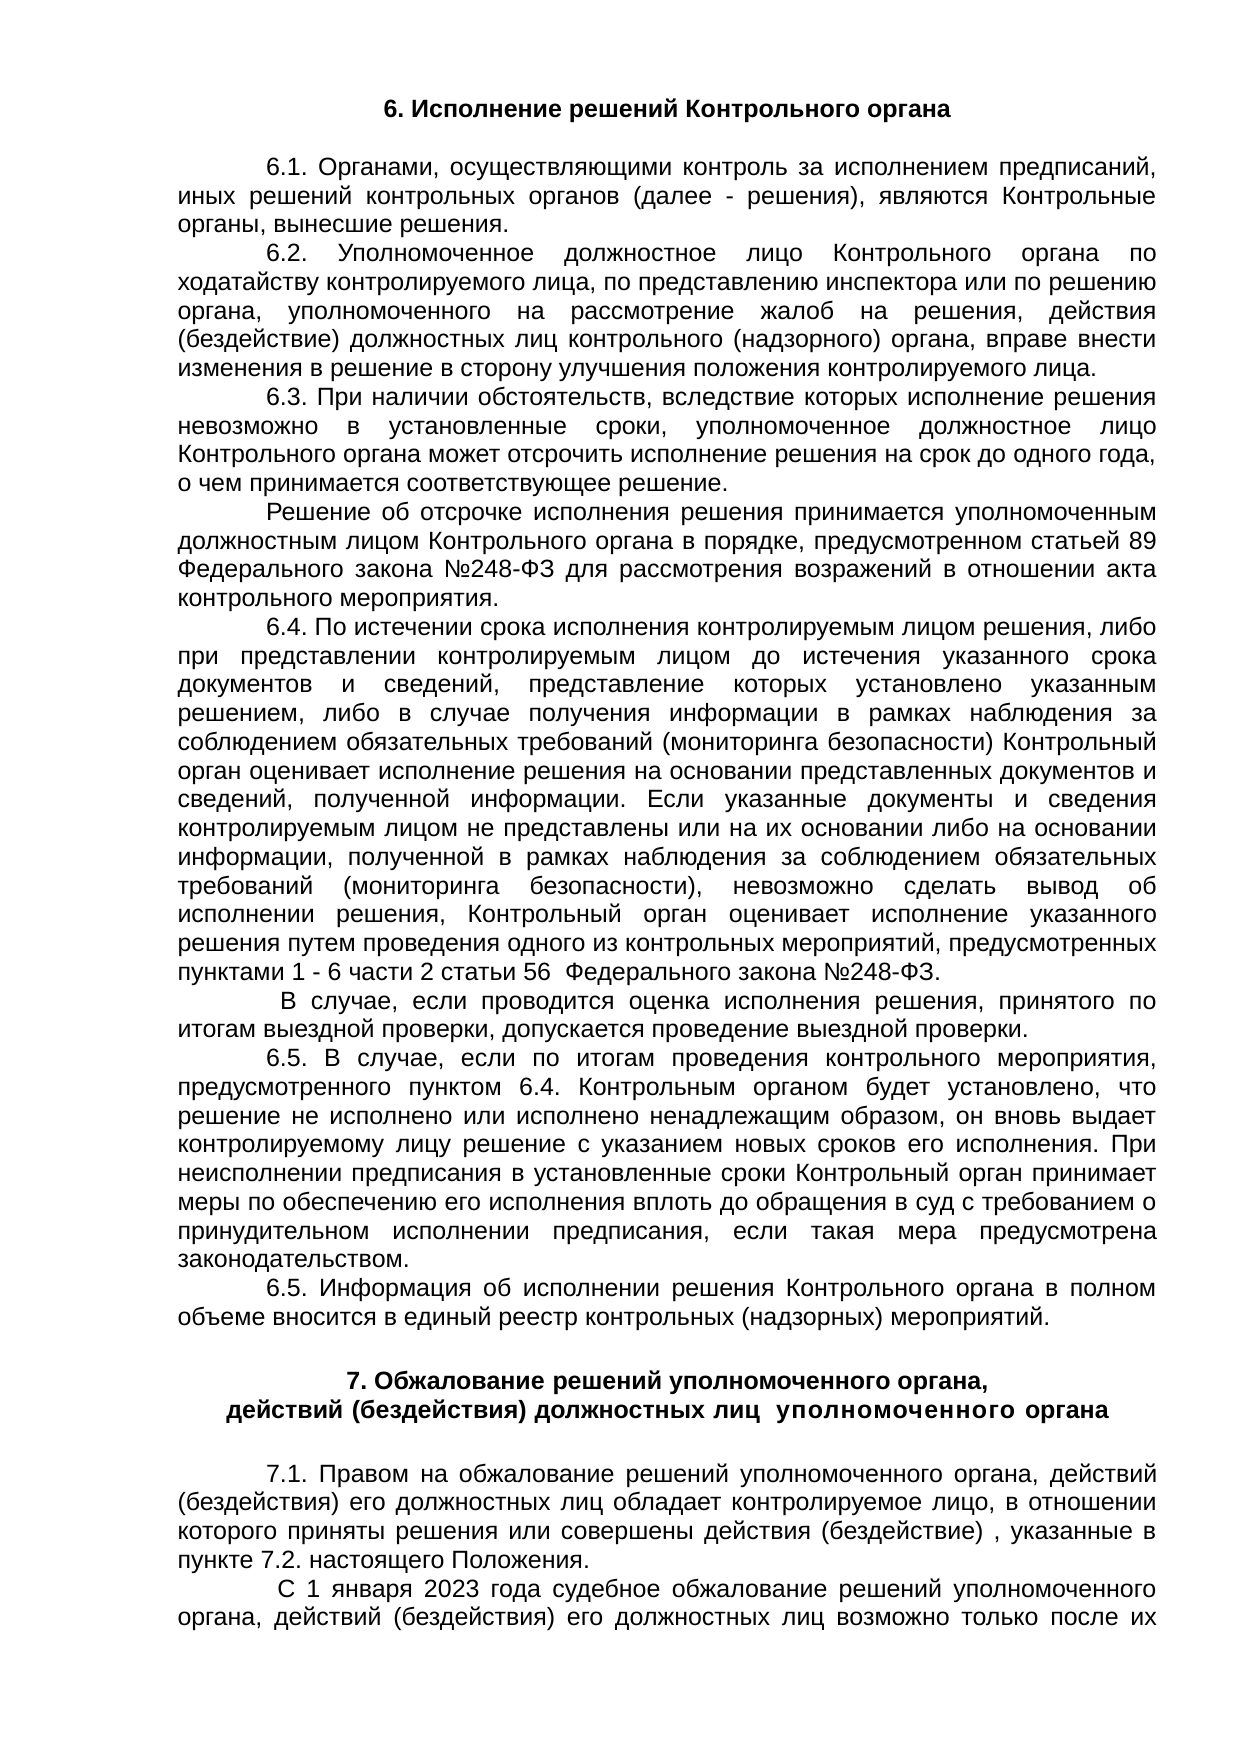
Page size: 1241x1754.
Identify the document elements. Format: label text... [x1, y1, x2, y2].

text 6.5. В случае, если по итогам проведения контрольного мероприятия, предусмотренного пунктом 6.4. Контрольным органом будет установлено, что решение не исполнено или исполнено ненадлежащим образом, он вновь выдает контролируемому лицу решение с указанием новых сроков его исполнения. При неисполнении предписания в установленные сроки Контрольный орган принимает меры по обеспечению его исполнения вплоть до обращения в суд с требованием о принудительном исполнении предписания, если такая мера предусмотрена законодательством. [177, 1043, 1157, 1273]
text 6.4. По истечении срока исполнения контролируемым лицом решения, либо при представлении контролируемым лицом до истечения указанного срока документов и сведений, представление которых установлено указанным решением, либо в случае получения информации в рамках наблюдения за соблюдением обязательных требований (мониторинга безопасности) Контрольный орган оценивает исполнение решения на основании представленных документов и сведений, полученной информации. Если указанные документы и сведения контролируемым лицом не представлены или на их основании либо на основании информации, полученной в рамках наблюдения за соблюдением обязательных требований (мониторинга безопасности), невозможно сделать вывод об исполнении решения, Контрольный орган оценивает исполнение указанного решения путем проведения одного из контрольных мероприятий, предусмотренных пунктами 1 - 6 части 2 статьи 56 Федерального закона №248-ФЗ. [177, 612, 1157, 986]
list 6. Исполнение решений Контрольного органа [177, 94, 1157, 123]
text 6.3. При наличии обстоятельств, вследствие которых исполнение решения невозможно в установленные сроки, уполномоченное должностное лицо Контрольного органа может отсрочить исполнение решения на срок до одного года, о чем принимается соответствующее решение. [177, 382, 1157, 497]
list 7.1. Правом на обжалование решений уполномоченного органа, действий (бездействия) его должностных лиц обладает контролируемое лицо, в отношении которого приняты решения или совершены действия (бездействие) , указанные в пункте 7.2. настоящего Положения. [177, 1458, 1157, 1573]
text 6.2. Уполномоченное должностное лицо Контрольного органа по ходатайству контролируемого лица, по представлению инспектора или по решению органа, уполномоченного на рассмотрение жалоб на решения, действия (бездействие) должностных лиц контрольного (надзорного) органа, вправе внести изменения в решение в сторону улучшения положения контролируемого лица. [177, 238, 1157, 382]
text В случае, если проводится оценка исполнения решения, принятого по итогам выездной проверки, допускается проведение выездной проверки. [177, 986, 1157, 1043]
text Решение об отсрочке исполнения решения принимается уполномоченным должностным лицом Контрольного органа в порядке, предусмотренном статьей 89 Федерального закона №248-ФЗ для рассмотрения возражений в отношении акта контрольного мероприятия. [177, 497, 1157, 612]
subtitle 7. Обжалование решений уполномоченного органа, [177, 1366, 1157, 1395]
text 6.1. Органами, осуществляющими контроль за исполнением предписаний, иных решений контрольных органов (далее - решения), являются Контрольные органы, вынесшие решения. [177, 152, 1157, 238]
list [177, 1573, 1157, 1631]
subtitle действий (бездействия) должностных лиц уполномоченного органа [177, 1395, 1157, 1424]
text 6.5. Информация об исполнении решения Контрольного органа в полном объеме вносится в единый реестр контрольных (надзорных) мероприятий. [177, 1273, 1157, 1331]
